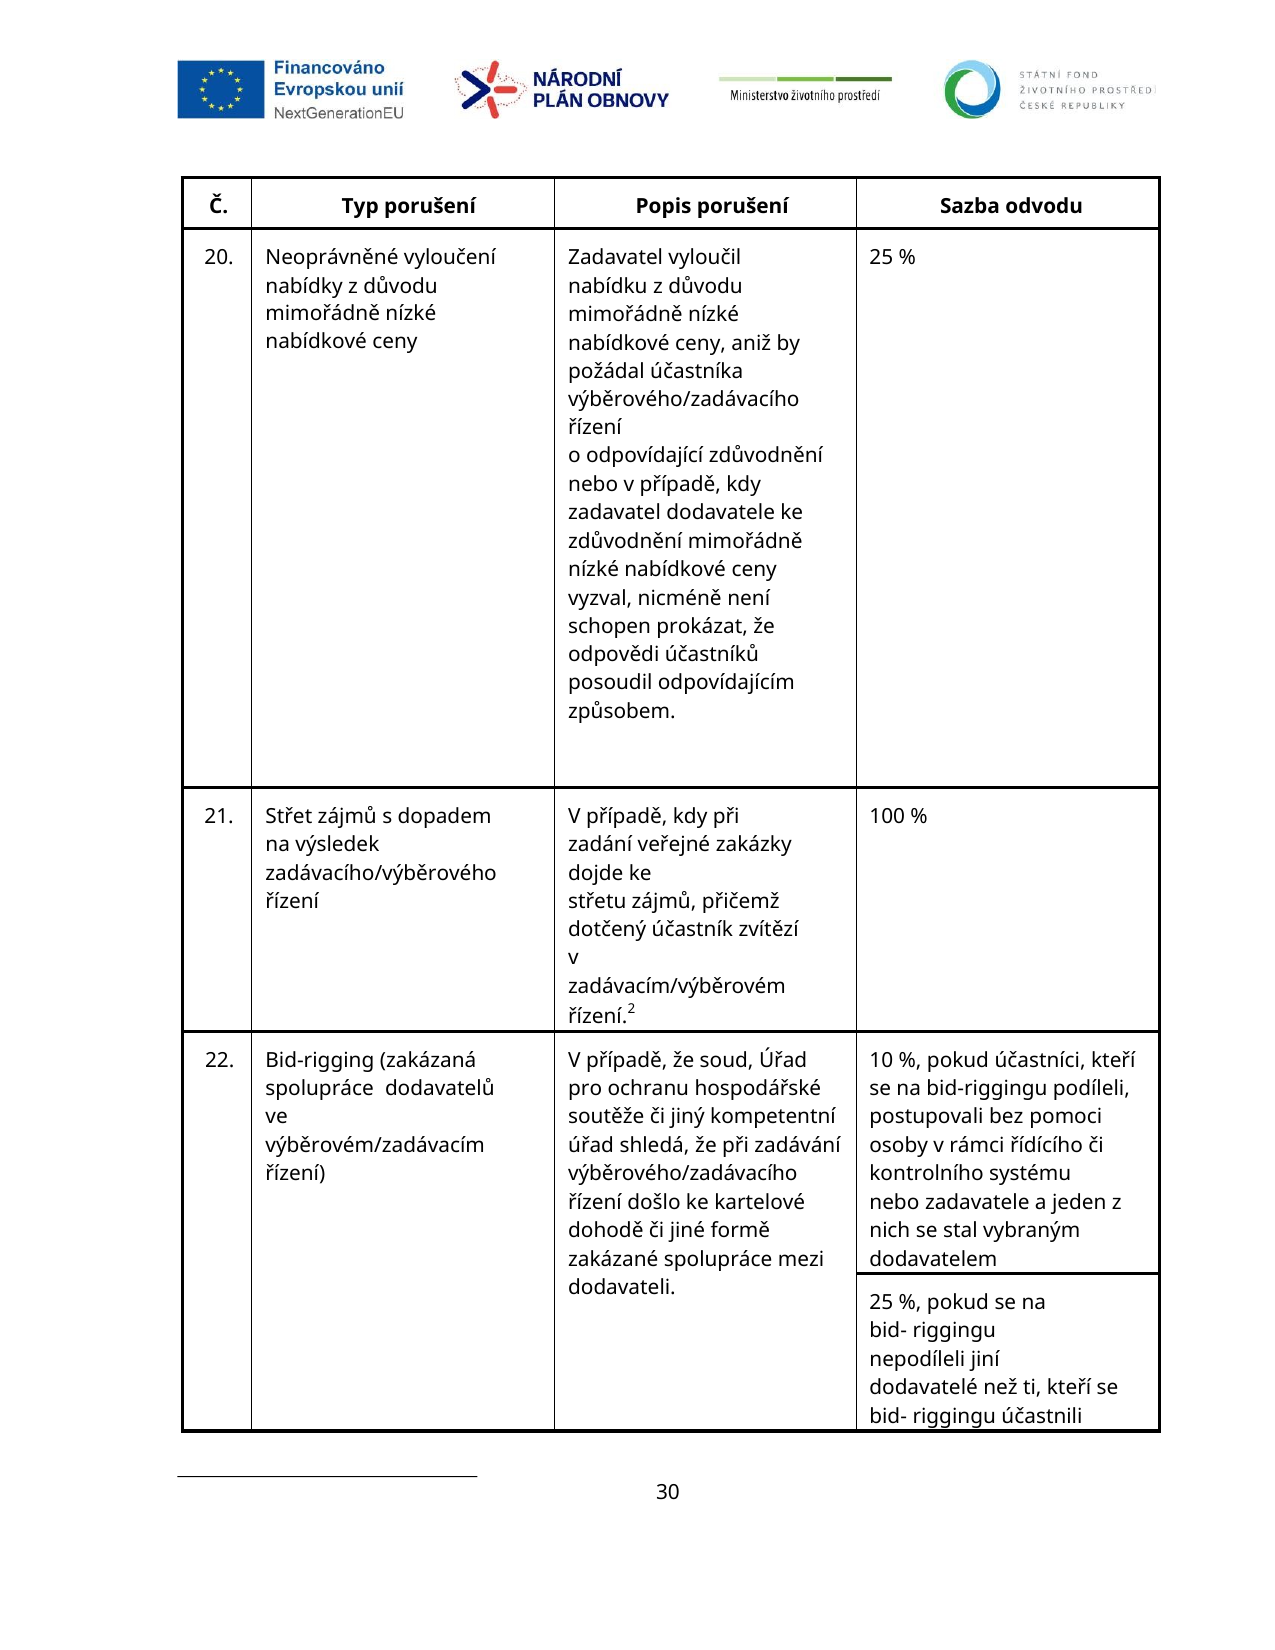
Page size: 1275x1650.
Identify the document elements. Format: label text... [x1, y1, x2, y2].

picture [177, 59, 1156, 119]
table_cell 10 %, pokud účastníci, kteří se na bid-riggingu podíleli, postupovali bez pomoci osoby v rámci řídícího či kontrolního systému nebo zadavatele a jeden z nich se stal vybraným dodavatelem [857, 1033, 1158, 1272]
table_cell Střet zájmů s dopadem na výsledek zadávacího/výběrového řízení [252, 789, 554, 1030]
table_header Popis porušení [555, 179, 856, 227]
table_cell 25 %, pokud se na bid- riggingu nepodíleli jiní dodavatelé než ti, kteří se bid- riggingu účastnili [857, 1275, 1158, 1429]
table_cell 25 % [857, 230, 1158, 786]
table_header Typ porušení [252, 179, 554, 227]
table_cell 22. [184, 1033, 251, 1429]
table_cell Bid-rigging (zakázaná spolupráce dodavatelů ve výběrovém/zadávacím řízení) [252, 1033, 554, 1429]
table_header Sazba odvodu [857, 179, 1158, 227]
table_cell 21. [184, 789, 251, 1030]
table_header Č. [184, 179, 251, 227]
table_cell Neoprávněné vyloučení nabídky z důvodu mimořádně nízké nabídkové ceny [252, 230, 554, 786]
table_cell 20. [184, 230, 251, 786]
table_cell 100 % [857, 789, 1158, 1030]
table_cell Zadavatel vyloučil nabídku z důvodu mimořádně nízké nabídkové ceny, aniž by požádal účastníka výběrového/zadávacího řízení o odpovídající zdůvodnění nebo v případě, kdy zadavatel dodavatele ke zdůvodnění mimořádně nízké nabídkové ceny vyzval, nicméně není schopen prokázat, že odpovědi účastníků posoudil odpovídajícím způsobem. [555, 230, 856, 786]
table_cell V případě, že soud, Úřad pro ochranu hospodářské soutěže či jiný kompetentní úřad shledá, že při zadávání výběrového/zadávacího řízení došlo ke kartelové dohodě či jiné formě zakázané spolupráce mezi dodavateli. [555, 1033, 856, 1429]
table_cell V případě, kdy při zadání veřejné zakázky dojde ke střetu zájmů, přičemž dotčený účastník zvítězí v zadávacím/výběrovém řízení.2 [555, 789, 856, 1030]
